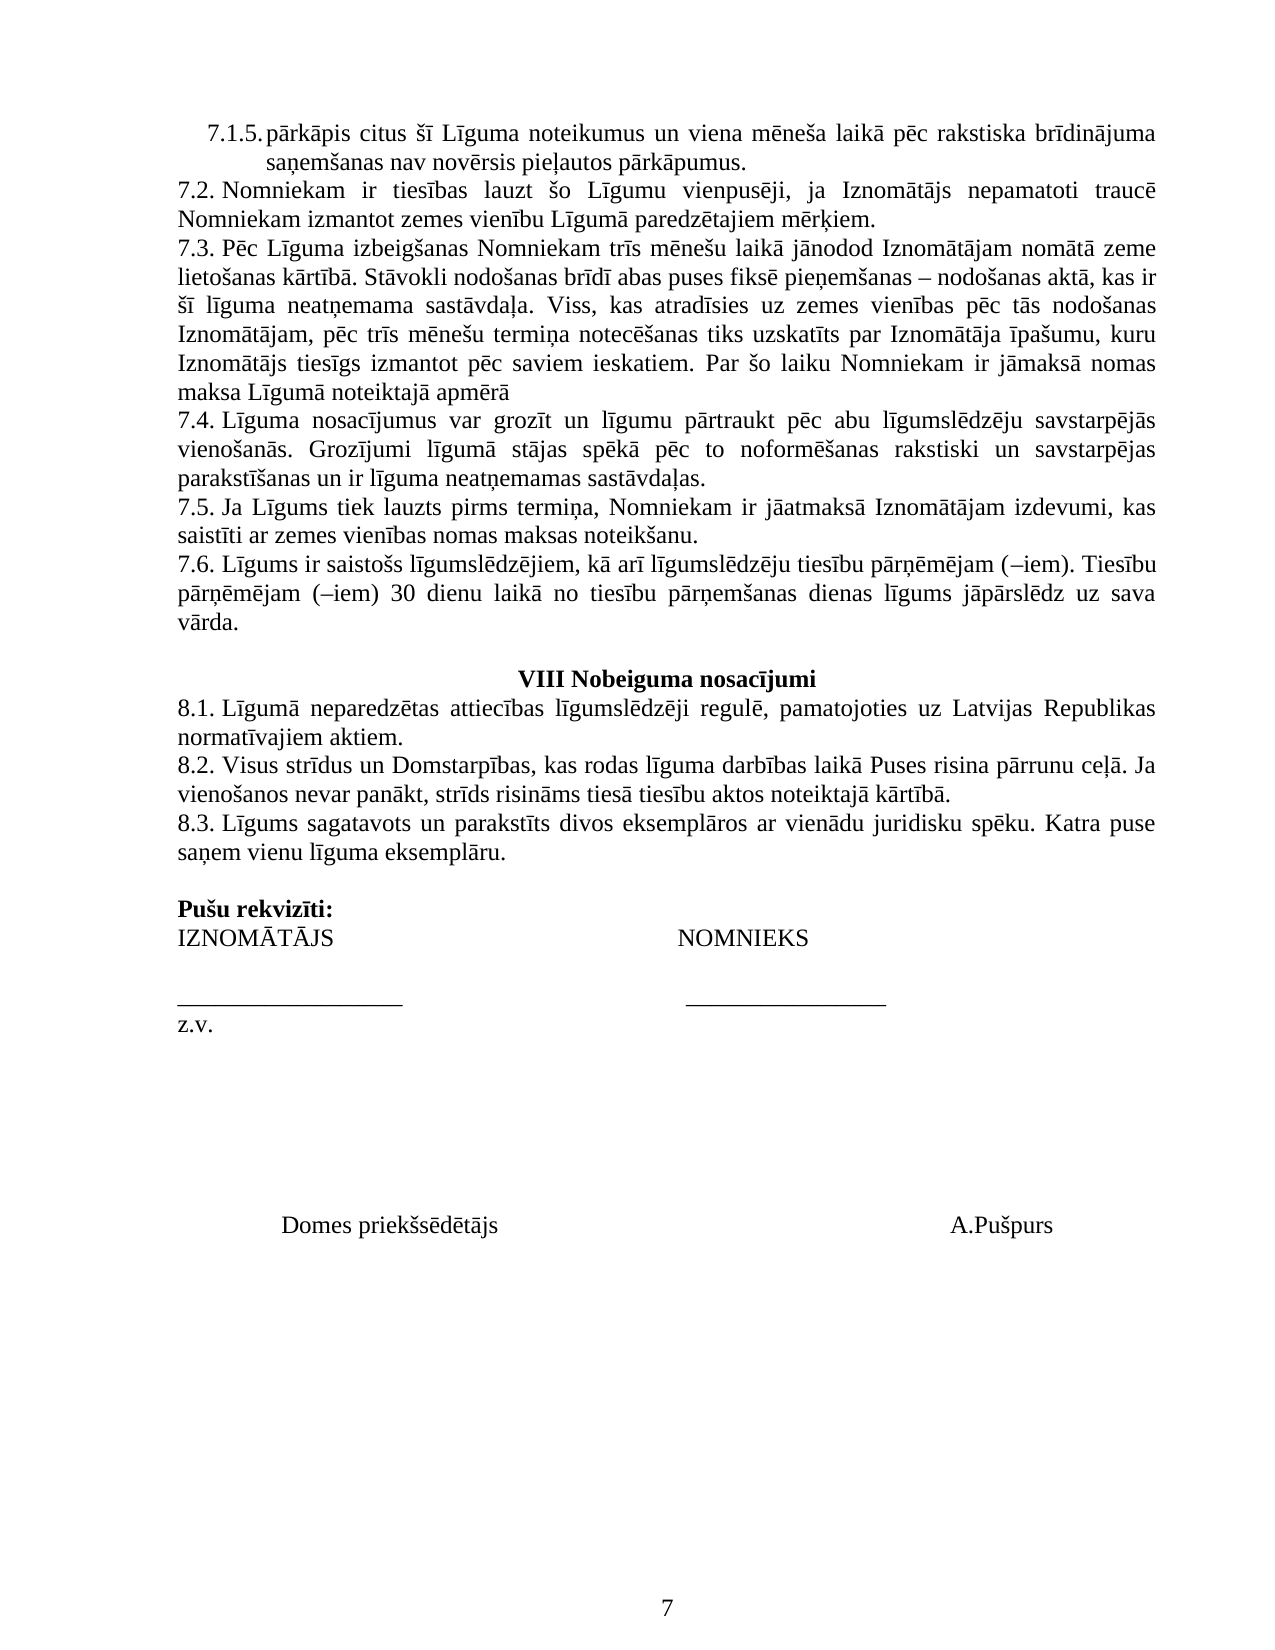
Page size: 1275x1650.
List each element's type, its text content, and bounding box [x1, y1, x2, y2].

list Nomniekam ir tiesības lauzt šo Līgumu vienpusēji, ja Iznomātājs nepamatoti traucē Nomniekam izmantot zemes vienību Līgumā paredzētajiem mērķiem. [177, 176, 1157, 233]
list Visus strīdus un Domstarpības, kas rodas līguma darbības laikā Puses risina pārrunu ceļā. Ja vienošanos nevar panākt, strīds risināms tiesā tiesību aktos noteiktajā kārtībā. [177, 751, 1157, 808]
list pārkāpis citus šī Līguma noteikumus un viena mēneša laikā pēc rakstiska brīdinājuma saņemšanas nav novērsis pieļautos pārkāpumus. [207, 118, 1157, 176]
list Līgums sagatavots un parakstīts divos eksemplāros ar vienādu juridisku spēku. Katra puse saņem vienu līguma eksemplāru. [177, 808, 1157, 866]
list Pēc Līguma izbeigšanas Nomniekam trīs mēnešu laikā jānodod Iznomātājam nomātā zeme lietošanas kārtībā. Stāvokli nodošanas brīdī abas puses fiksē pieņemšanas – nodošanas aktā, kas ir šī līguma neatņemama sastāvdaļa. Viss, kas atradīsies uz zemes vienības pēc tās nodošanas Iznomātājam, pēc trīs mēnešu termiņa notecēšanas tiks uzskatīts par Iznomātāja īpašumu, kuru Iznomātājs tiesīgs izmantot pēc saviem ieskatiem. Par šo laiku Nomniekam ir jāmaksā nomas maksa Līgumā noteiktajā apmērā [177, 233, 1157, 406]
list Līgumā neparedzētas attiecības līgumslēdzēji regulē, pamatojoties uz Latvijas Republikas normatīvajiem aktiem. [177, 693, 1157, 751]
list Līgums ir saistošs līgumslēdzējiem, kā arī līgumslēdzēju tiesību pārņēmējam (–iem). Tiesību pārņēmējam (–iem) 30 dienu laikā no tiesību pārņemšanas dienas līgums jāpārslēdz uz sava vārda. [177, 549, 1157, 636]
text Domes priekšsēdētājs A.Pušpurs [177, 1210, 1157, 1239]
text VIII Nobeiguma nosacījumi [177, 664, 1157, 693]
text Pušu rekvizīti: [177, 894, 1157, 923]
table_header __________________ z.v. [166, 952, 674, 1066]
list Ja Līgums tiek lauzts pirms termiņa, Nomniekam ir jāatmaksā Iznomātājam izdevumi, kas saistīti ar zemes vienības nomas maksas noteikšanu. [177, 492, 1157, 549]
text IZNOMĀTĀJS NOMNIEKS [177, 923, 1157, 952]
table_header ________________ [675, 952, 1143, 1066]
list Līguma nosacījumus var grozīt un līgumu pārtraukt pēc abu līgumslēdzēju savstarpējās vienošanās. Grozījumi līgumā stājas spēkā pēc to noformēšanas rakstiski un savstarpējas parakstīšanas un ir līguma neatņemamas sastāvdaļas. [177, 406, 1157, 492]
